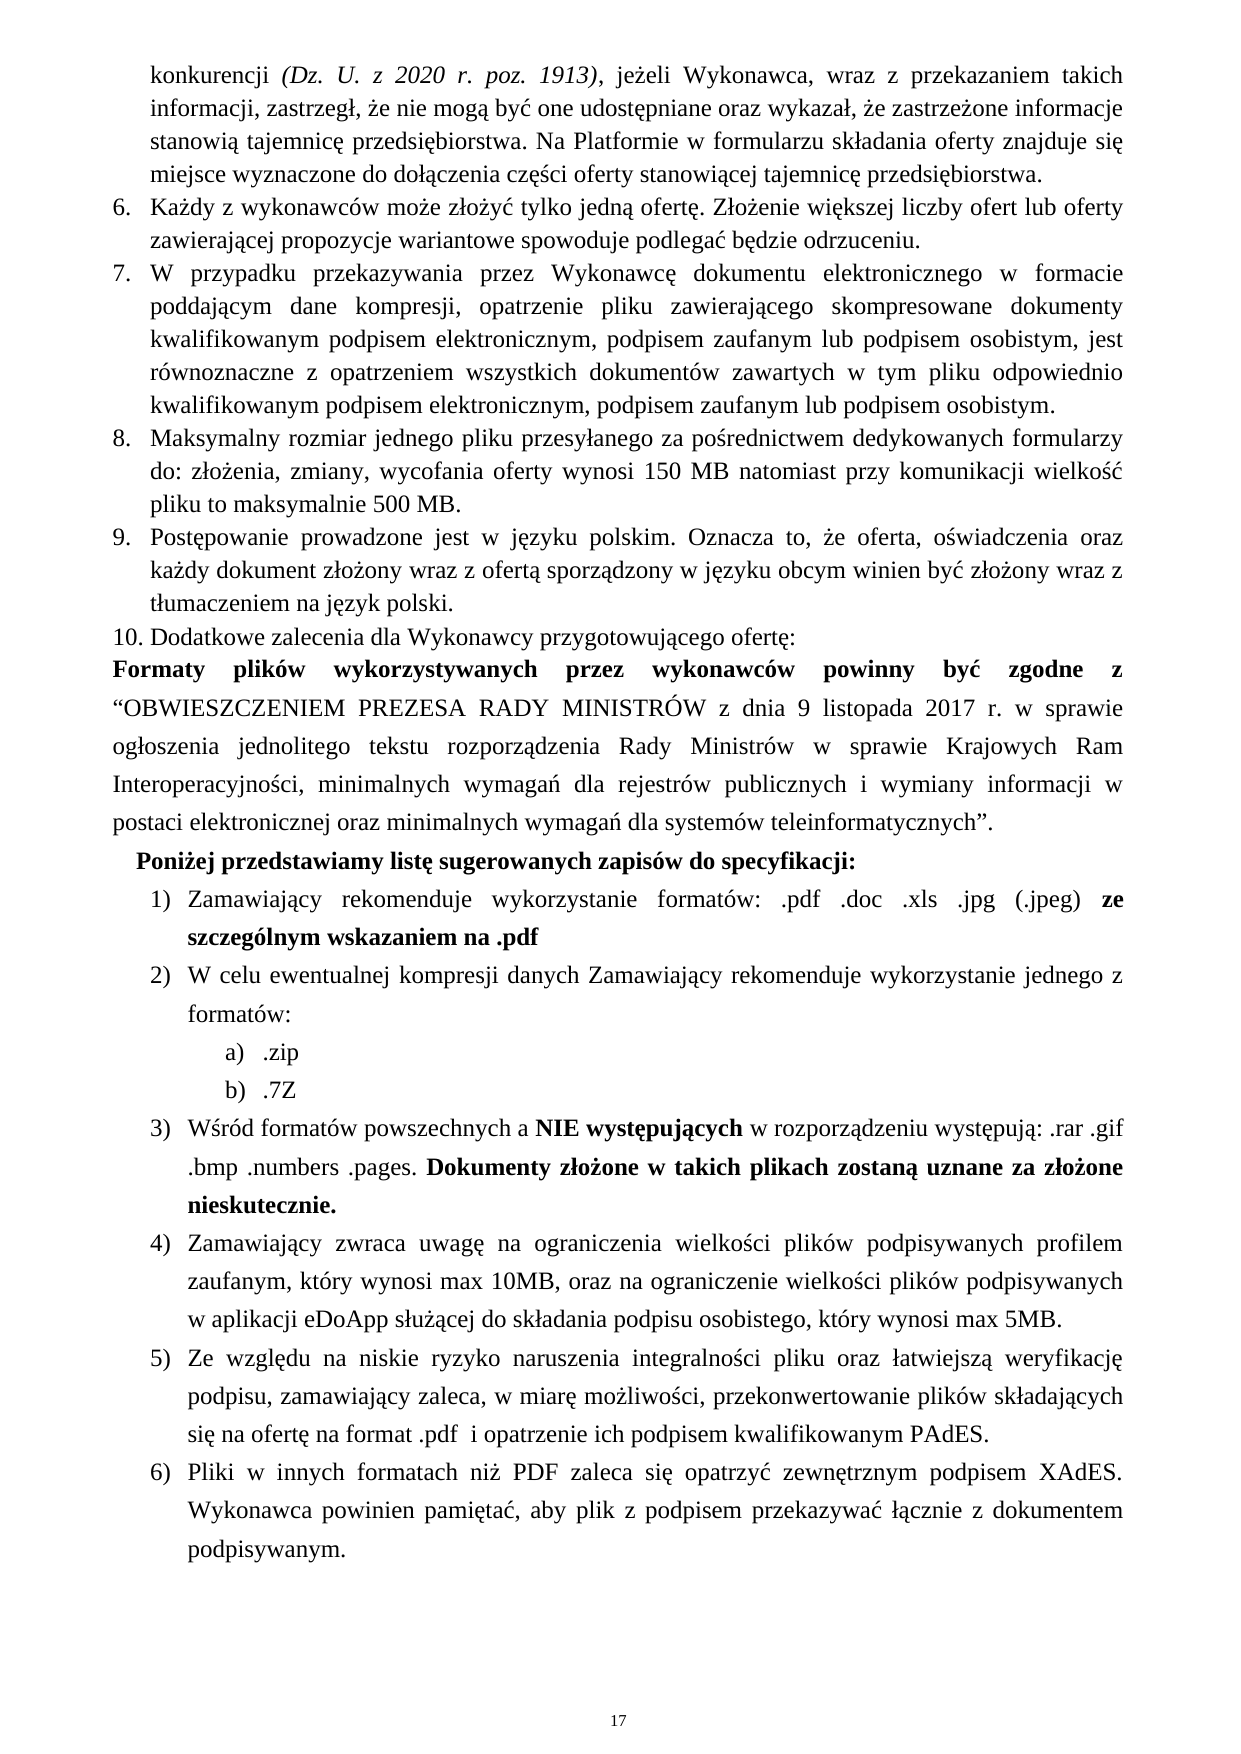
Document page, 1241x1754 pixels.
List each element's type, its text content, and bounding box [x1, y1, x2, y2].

list Ze względu na niskie ryzyko naruszenia integralności pliku oraz łatwiejszą weryfikację podpisu, zamawiający zaleca, w miarę możliwości, przekonwertowanie plików składających się na ofertę na format .pdf i opatrzenie ich podpisem kwalifikowanym PAdES. [150, 1343, 1124, 1448]
list W przypadku przekazywania przez Wykonawcę dokumentu elektronicznego w formacie poddającym dane kompresji, opatrzenie pliku zawierającego skompresowane dokumenty kwalifikowanym podpisem elektronicznym, podpisem zaufanym lub podpisem osobistym, jest równoznaczne z opatrzeniem wszystkich dokumentów zawartych w tym pliku odpowiednio kwalifikowanym podpisem elektronicznym, podpisem zaufanym lub podpisem osobistym. [112, 258, 1124, 419]
list W celu ewentualnej kompresji danych Zamawiający rekomenduje wykorzystanie jednego z formatów: [150, 960, 1124, 1027]
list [112, 60, 1124, 188]
list Każdy z wykonawców może złożyć tylko jedną ofertę. Złożenie większej liczby ofert lub oferty zawierającej propozycje wariantowe spowoduje podlegać będzie odrzuceniu. [112, 192, 1124, 254]
list Postępowanie prowadzone jest w języku polskim. Oznacza to, że oferta, oświadczenia oraz każdy dokument złożony wraz z ofertą sporządzony w języku obcym winien być złożony wraz z tłumaczeniem na język polski. [112, 522, 1124, 617]
list Wśród formatów powszechnych a NIE występujących w rozporządzeniu występują: .rar .gif .bmp .numbers .pages. Dokumenty złożone w takich plikach zostaną uznane za złożone nieskutecznie. [150, 1113, 1124, 1218]
text Formaty plików wykorzystywanych przez wykonawców powinny być zgodne z “OBWIESZCZENIEM PREZESA RADY MINISTRÓW z dnia 9 listopada 2017 r. w sprawie ogłoszenia jednolitego tekstu rozporządzenia Rady Ministrów w sprawie Krajowych Ram Interoperacyjności, minimalnych wymagań dla rejestrów publicznych i wymiany informacji w postaci elektronicznej oraz minimalnych wymagań dla systemów teleinformatycznych”. [112, 654, 1124, 836]
list .7Z [225, 1075, 1124, 1104]
list Dodatkowe zalecenia dla Wykonawcy przygotowującego ofertę: [112, 622, 1124, 650]
list Zamawiający zwraca uwagę na ograniczenia wielkości plików podpisywanych profilem zaufanym, który wynosi max 10MB, oraz na ograniczenie wielkości plików podpisywanych w aplikacji eDoApp służącej do składania podpisu osobistego, który wynosi max 5MB. [150, 1228, 1124, 1333]
list .zip [225, 1037, 1124, 1066]
list Zamawiający rekomenduje wykorzystanie formatów: .pdf .doc .xls .jpg (.jpeg) ze szczególnym wskazaniem na .pdf [150, 884, 1124, 951]
list Pliki w innych formatach niż PDF zaleca się opatrzyć zewnętrznym podpisem XAdES. Wykonawca powinien pamiętać, aby plik z podpisem przekazywać łącznie z dokumentem podpisywanym. [150, 1457, 1124, 1563]
text Poniżej przedstawiamy listę sugerowanych zapisów do specyfikacji: [112, 846, 1124, 874]
list Maksymalny rozmiar jednego pliku przesyłanego za pośrednictwem dedykowanych formularzy do: złożenia, zmiany, wycofania oferty wynosi 150 MB natomiast przy komunikacji wielkość pliku to maksymalnie 500 MB. [112, 423, 1124, 518]
